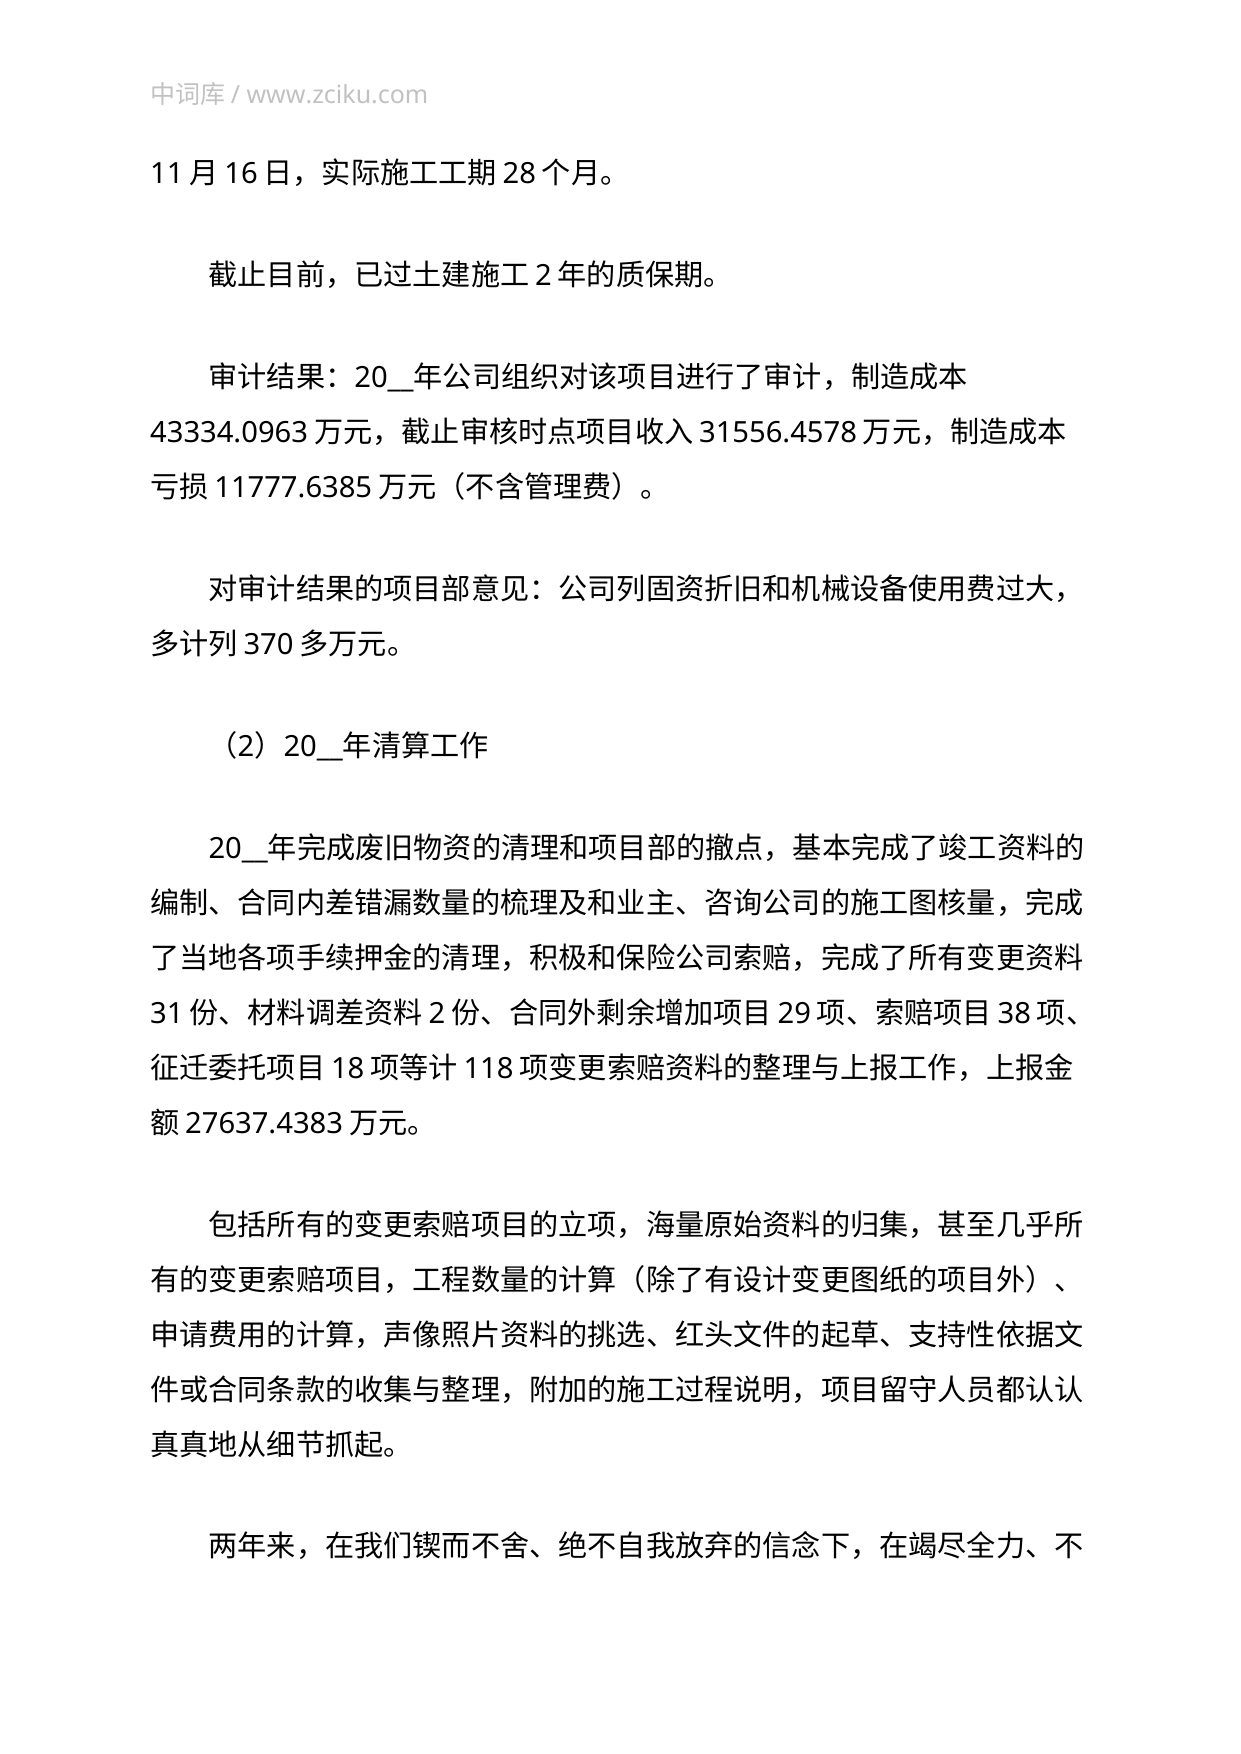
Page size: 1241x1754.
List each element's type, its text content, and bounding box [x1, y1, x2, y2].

text 截止目前，已过土建施工2年的质保期。 [150, 252, 1090, 294]
text 审计结果：20__年公司组织对该项目进行了审计，制造成本43334.0963万元，截止审核时点项目收入31556.4578万元，制造成本亏损11777.6385万元（不含管理费）。 [150, 354, 1090, 506]
text 对审计结果的项目部意见：公司列固资折旧和机械设备使用费过大，多计列370多万元。 [150, 566, 1090, 663]
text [150, 150, 1090, 192]
text 包括所有的变更索赔项目的立项，海量原始资料的归集，甚至几乎所有的变更索赔项目，工程数量的计算（除了有设计变更图纸的项目外）、申请费用的计算，声像照片资料的挑选、红头文件的起草、支持性依据文件或合同条款的收集与整理，附加的施工过程说明，项目留守人员都认认真真地从细节抓起。 [150, 1202, 1090, 1463]
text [150, 1523, 1090, 1565]
text 20__年完成废旧物资的清理和项目部的撤点，基本完成了竣工资料的编制、合同内差错漏数量的梳理及和业主、咨询公司的施工图核量，完成了当地各项手续押金的清理，积极和保险公司索赔，完成了所有变更资料31份、材料调差资料2份、合同外剩余增加项目29项、索赔项目38项、征迁委托项目18项等计118项变更索赔资料的整理与上报工作，上报金额27637.4383万元。 [150, 825, 1090, 1142]
text （2）20__年清算工作 [150, 723, 1090, 765]
